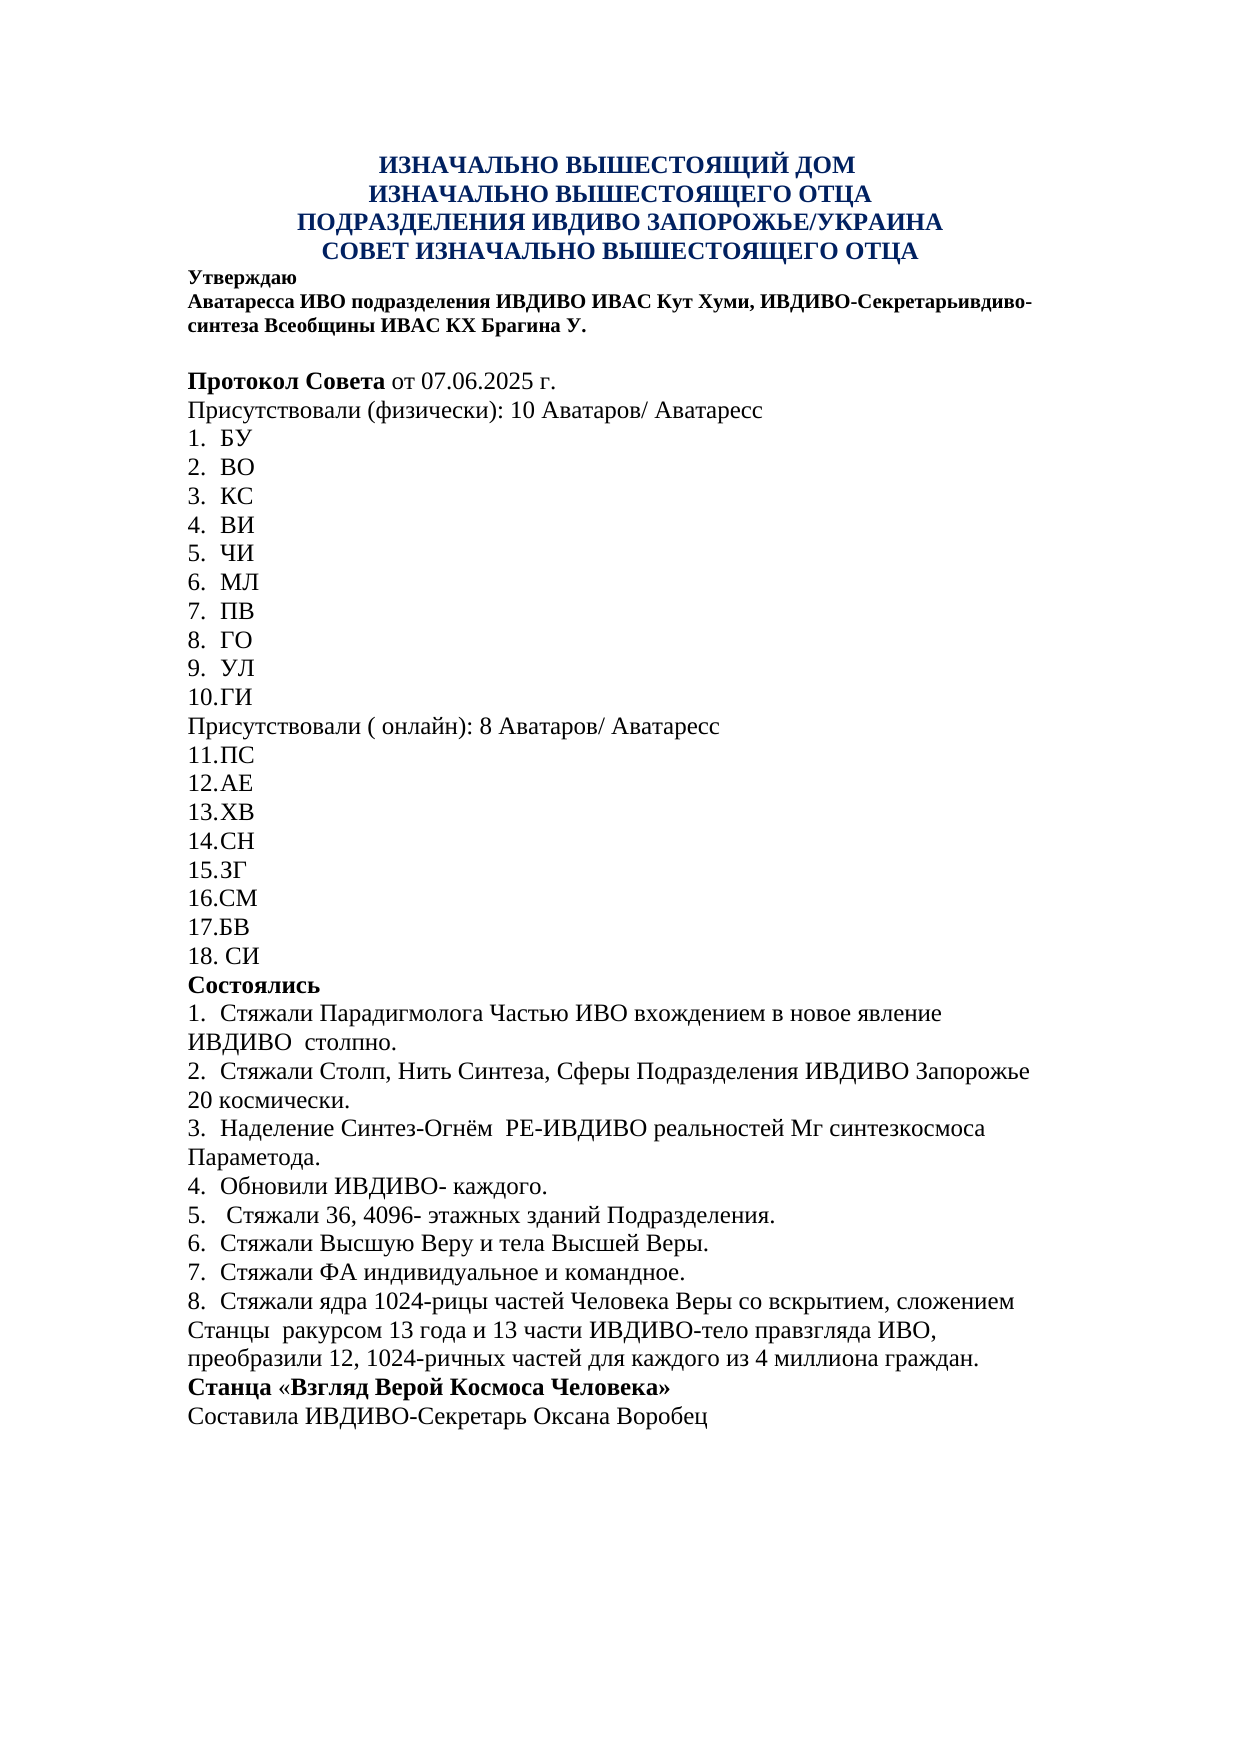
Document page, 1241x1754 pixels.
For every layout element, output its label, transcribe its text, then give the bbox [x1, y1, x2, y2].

text ИЗНАЧАЛЬНО ВЫШЕСТОЯЩИЙ ДОМ ИЗНАЧАЛЬНО ВЫШЕСТОЯЩЕГО ОТЦА ПОДРАЗДЕЛЕНИЯ ИВДИВО ЗАПОРОЖЬЕ/УКРАИНА СОВЕТ ИЗНАЧАЛЬНО ВЫШЕСТОЯЩЕГО ОТЦА [187, 150, 1053, 265]
list КС [187, 481, 1053, 510]
text Присутствовали ( онлайн): 8 Аватаров/ Аватаресс [187, 711, 1053, 740]
text Аватаресса ИВО подразделения ИВДИВО ИВАС Кут Хуми, ИВДИВО-Секретарьивдиво-синтеза Всеобщины ИВАС КХ Брагина У. [187, 289, 1053, 337]
list МЛ [187, 567, 1053, 596]
text Присутствовали (физически): 10 Аватаров/ Аватаресс [187, 395, 1053, 423]
text Состоялись [187, 970, 1053, 998]
text Станца «Взгляд Верой Космоса Человека» [187, 1372, 1053, 1401]
list ХВ [187, 797, 1053, 826]
list ВО [187, 452, 1053, 481]
list Стяжали 36, 4096- этажных зданий Подразделения. [187, 1200, 1053, 1228]
list ГО [187, 625, 1053, 653]
list Стяжали ФА индивидуальное и командное. [187, 1257, 1053, 1286]
list Стяжали Парадигмолога Частью ИВО вхождением в новое явление ИВДИВО столпно. [187, 998, 1053, 1056]
list АЕ [187, 768, 1053, 797]
list ПС [187, 740, 1053, 768]
list Обновили ИВДИВО- каждого. [187, 1171, 1053, 1200]
text Протокол Совета от 07.06.2025 г. [187, 366, 1053, 395]
list Стяжали Столп, Нить Синтеза, Сферы Подразделения ИВДИВО Запорожье 20 космически. [187, 1056, 1053, 1113]
list БУ [187, 423, 1053, 452]
list УЛ [187, 653, 1053, 682]
list Наделение Синтез-Огнём РЕ-ИВДИВО реальностей Мг синтезкосмоса Параметода. [187, 1113, 1053, 1171]
list ЧИ [187, 538, 1053, 567]
text 16.СМ [187, 883, 1053, 912]
list ПВ [187, 596, 1053, 625]
list Стяжали ядра 1024-рицы частей Человека Веры со вскрытием, сложением Станцы ракурсом 13 года и 13 части ИВДИВО-тело правзгляда ИВО, преобразили 12, 1024-ричных частей для каждого из 4 миллиона граждан. [187, 1286, 1053, 1372]
list ЗГ [187, 855, 1053, 883]
list СН [187, 826, 1053, 855]
text 18. СИ [187, 941, 1053, 970]
text Утверждаю [187, 265, 1053, 289]
list ГИ [187, 682, 1053, 711]
list ВИ [187, 510, 1053, 538]
list Стяжали Высшую Веру и тела Высшей Веры. [187, 1228, 1053, 1257]
text Составила ИВДИВО-Секретарь Оксана Воробец [187, 1401, 1053, 1430]
text 17.БВ [187, 912, 1053, 941]
